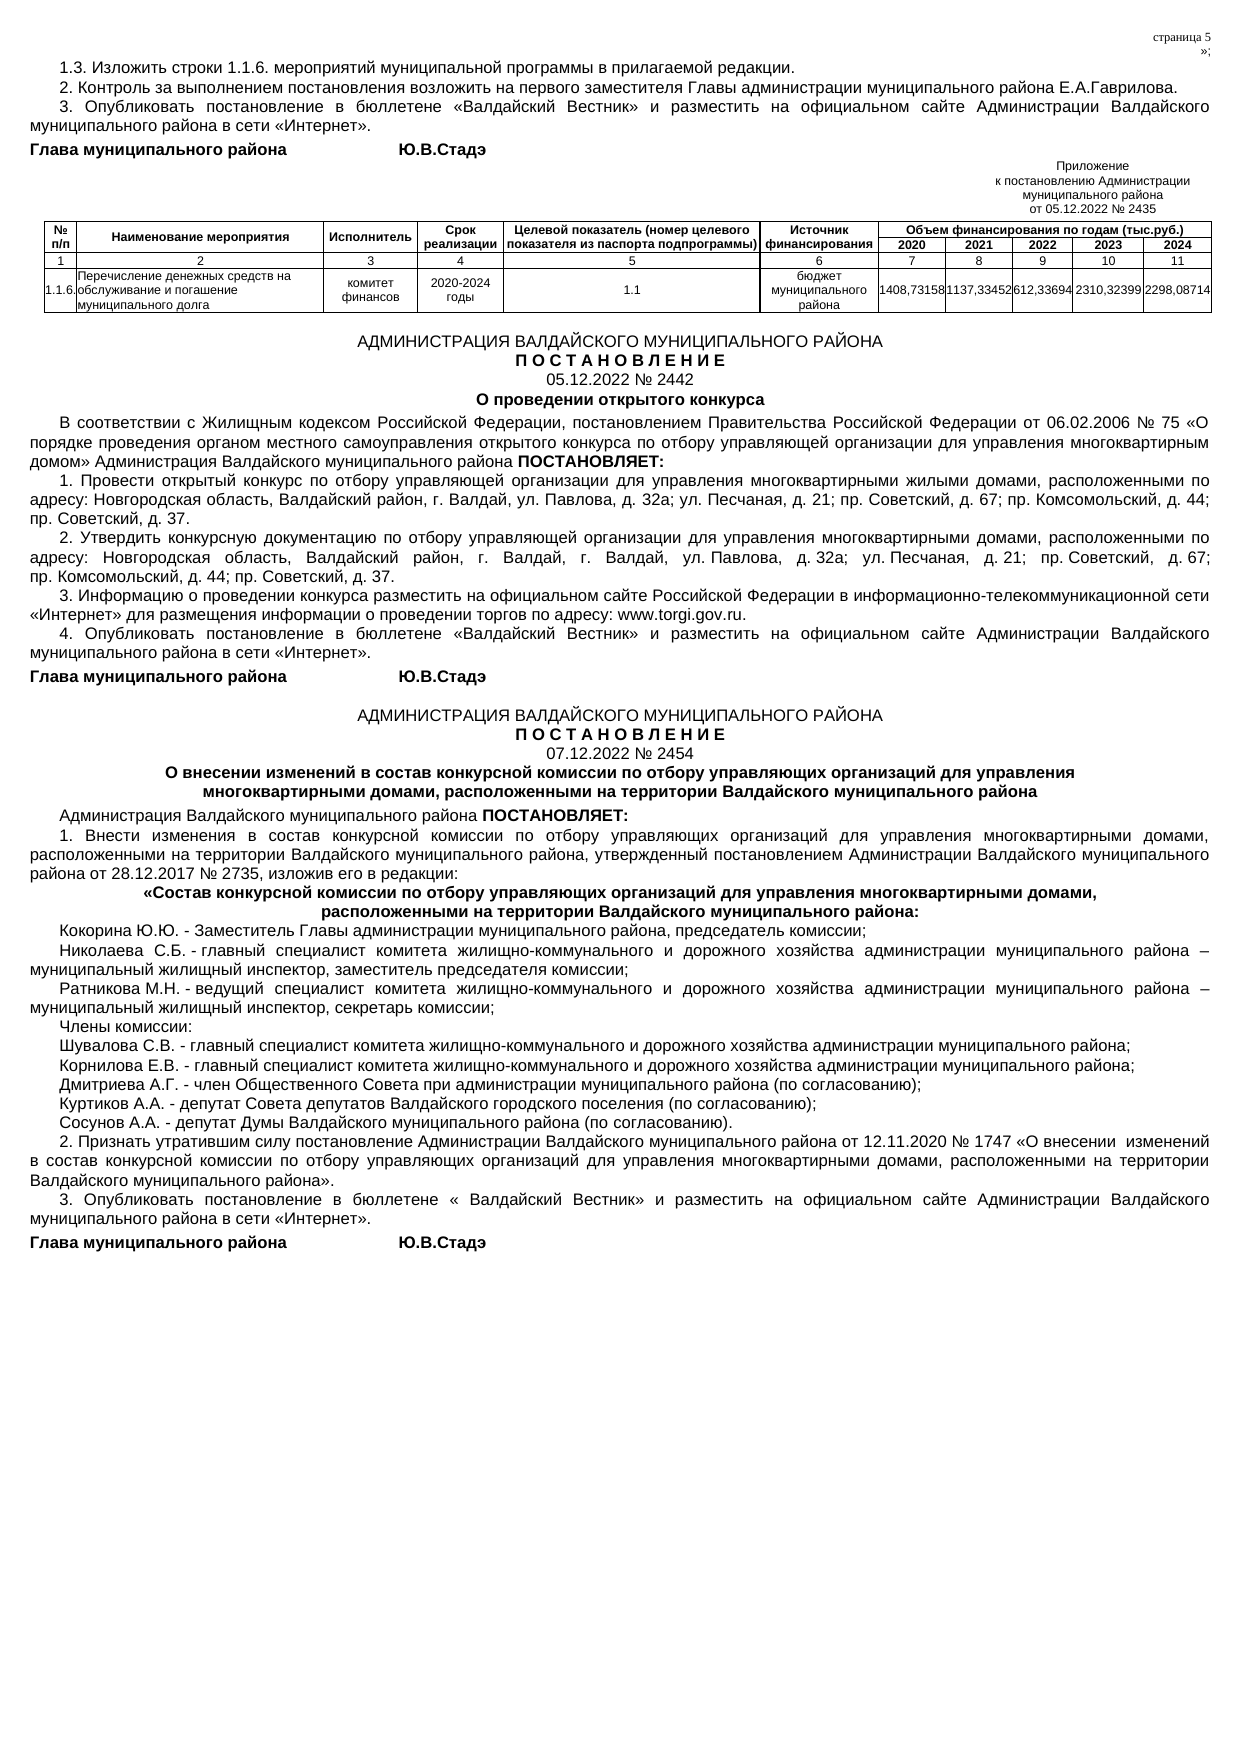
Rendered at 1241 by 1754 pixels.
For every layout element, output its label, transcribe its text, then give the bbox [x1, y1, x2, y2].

text Приложение [974, 159, 1211, 173]
table_cell 8 [946, 253, 1012, 267]
subtitle П О С Т А Н О В Л Е Н И Е [29, 351, 1211, 370]
text 07.12.2022 № 2454 [29, 744, 1211, 763]
text Администрация Валдайского муниципального района ПОСТАНОВЛЯЕТ: [29, 806, 1211, 825]
table_cell Перечисление денежных средств на обслуживание и погашение муниципального долга [77, 269, 323, 312]
table_cell комитет финансов [324, 269, 417, 312]
table_cell 3 [324, 253, 417, 267]
table_header № п/п [45, 222, 76, 252]
text 2. Утвердить конкурсную документацию по отбору управляющей организации для управления многоквартирными домами, расположенными по адресу: Новгородская область, Валдайский район, г. Валдай, г. Валдай, ул. Павлова, д. 32а; ул. Песчаная, д. 21; пр. Советский, д. 67; пр. Комсомольский, д. 44; пр. Советский, д. 37. [29, 528, 1211, 586]
text 2. Контроль за выполнением постановления возложить на первого заместителя Главы администрации муниципального района Е.А.Гаврилова. [29, 77, 1211, 97]
table_header Наименование мероприятия [77, 222, 323, 252]
table_cell 2024 [1144, 238, 1211, 252]
table_header Объем финансирования по годам (тыс.руб.) [879, 222, 1211, 237]
table_cell 2022 [1013, 238, 1072, 252]
text В соответствии с Жилищным кодексом Российской Федерации, постановлением Правительства Российской Федерации от 06.02.2006 № 75 «О порядке проведения органом местного самоуправления открытого конкурса по отбору управляющей организации для управления многоквартирным домом» Администрация Валдайского муниципального района ПОСТАНОВЛЯЕТ: [29, 413, 1211, 471]
table_cell 2298,08714 [1144, 269, 1211, 312]
table_cell 2021 [946, 238, 1012, 252]
table_cell 1.1 [504, 269, 759, 312]
text Глава муниципального района Ю.В.Стадэ [29, 140, 1211, 159]
text 3. Опубликовать постановление в бюллетене « Валдайский Вестник» и разместить на официальном сайте Администрации Валдайского муниципального района в сети «Интернет». [29, 1189, 1211, 1228]
table_cell бюджет муниципального района [761, 269, 878, 312]
table_cell 1408,73158 [879, 269, 945, 312]
table_cell 612,33694 [1013, 269, 1072, 312]
table_cell 1137,33452 [946, 269, 1012, 312]
text «Состав конкурсной комиссии по отбору управляющих организаций для управления многоквартирными домами, [29, 883, 1211, 902]
table_header Источник финансирования [761, 222, 878, 252]
text Корнилова Е.В. - главный специалист комитета жилищно-коммунального и дорожного хозяйства администрации муниципального района; [29, 1055, 1211, 1074]
table_header Целевой показатель (номер целевого показателя из паспорта подпрограммы) [504, 222, 759, 252]
table_cell 4 [418, 253, 503, 267]
list 05.12.2022 № 2442 [29, 370, 1211, 389]
table_cell 2023 [1073, 238, 1143, 252]
text Глава муниципального района Ю.В.Стадэ [29, 1233, 1211, 1252]
subtitle АДМИНИСТРАЦИЯ ВАЛДАЙСКОГО МУНИЦИПАЛЬНОГО РАЙОНА [29, 706, 1211, 725]
text Куртиков А.А. - депутат Совета депутатов Валдайского городского поселения (по согласованию); [29, 1094, 1211, 1113]
list О проведении открытого конкурса [29, 389, 1211, 408]
table_header Исполнитель [324, 222, 417, 252]
table_cell 9 [1013, 253, 1072, 267]
text »; [29, 44, 1211, 58]
text 3. Опубликовать постановление в бюллетене «Валдайский Вестник» и разместить на официальном сайте Администрации Валдайского муниципального района в сети «Интернет». [29, 97, 1211, 135]
text 2. Признать утратившим силу постановление Администрации Валдайского муниципального района от 12.11.2020 № 1747 «О внесении изменений в состав конкурсной комиссии по отбору управляющих организаций для управления многоквартирными домами, расположенными на территории Валдайского муниципального района». [29, 1132, 1211, 1189]
text 1. Провести открытый конкурс по отбору управляющей организации для управления многоквартирными жилыми домами, расположенными по адресу: Новгородская область, Валдайский район, г. Валдай, ул. Павлова, д. 32а; ул. Песчаная, д. 21; пр. Советский, д. 67; пр. Комсомольский, д. 44; пр. Советский, д. 37. [29, 471, 1211, 528]
subtitle АДМИНИСТРАЦИЯ ВАЛДАЙСКОГО МУНИЦИПАЛЬНОГО РАЙОНА [29, 332, 1211, 351]
subtitle П О С Т А Н О В Л Е Н И Е [29, 725, 1211, 744]
text Глава муниципального района Ю.В.Стадэ [29, 667, 1211, 686]
text 1. Внести изменения в состав конкурсной комиссии по отбору управляющих организаций для управления многоквартирными домами, расположенными на территории Валдайского муниципального района, утвержденный постановлением Администрации Валдайского муниципального района от 28.12.2017 № 2735, изложив его в редакции: [29, 825, 1211, 883]
table_cell 1.1.6. [45, 269, 76, 312]
text многоквартирными домами, расположенными на территории Валдайского муниципального района [29, 782, 1211, 801]
table_cell 2 [77, 253, 323, 267]
table_cell 7 [879, 253, 945, 267]
table_cell 5 [504, 253, 759, 267]
text к постановлению Администрации [974, 173, 1211, 188]
table_cell 11 [1144, 253, 1211, 267]
table_cell 2020-2024 годы [418, 269, 503, 312]
table_cell 2310,32399 [1073, 269, 1143, 312]
text О внесении изменений в состав конкурсной комиссии по отбору управляющих организаций для управления [29, 763, 1211, 782]
text 1.3. Изложить строки 1.1.6. мероприятий муниципальной программы в прилагаемой редакции. [29, 58, 1211, 77]
text 4. Опубликовать постановление в бюллетене «Валдайский Вестник» и разместить на официальном сайте Администрации Валдайского муниципального района в сети «Интернет». [29, 624, 1211, 662]
table_cell 2020 [879, 238, 945, 252]
text от 05.12.2022 № 2435 [974, 202, 1211, 216]
text муниципального района [974, 188, 1211, 202]
text Шувалова С.В. - главный специалист комитета жилищно-коммунального и дорожного хозяйства администрации муниципального района; [29, 1036, 1211, 1055]
text Кокорина Ю.Ю. - Заместитель Главы администрации муниципального района, председатель комиссии; [29, 921, 1211, 940]
text 3. Информацию о проведении конкурса разместить на официальном сайте Российской Федерации в информационно-телекоммуникационной сети «Интернет» для размещения информации о проведении торгов по адресу: www.torgi.gov.ru. [29, 586, 1211, 624]
table_cell 1 [45, 253, 76, 267]
table_cell 10 [1073, 253, 1143, 267]
text расположенными на территории Валдайского муниципального района: [29, 902, 1211, 921]
text Николаева С.Б. - главный специалист комитета жилищно-коммунального и дорожного хозяйства администрации муниципального района – муниципальный жилищный инспектор, заместитель председателя комиссии; [29, 940, 1211, 979]
text Ратникова М.Н. - ведущий специалист комитета жилищно-коммунального и дорожного хозяйства администрации муниципального района – муниципальный жилищный инспектор, секретарь комиссии; [29, 979, 1211, 1017]
text Члены комиссии: [29, 1017, 1211, 1036]
table_cell 6 [761, 253, 878, 267]
table_header Срок реализации [418, 222, 503, 252]
text Сосунов А.А. - депутат Думы Валдайского муниципального района (по согласованию). [29, 1113, 1211, 1132]
text Дмитриева А.Г. - член Общественного Совета при администрации муниципального района (по согласованию); [29, 1074, 1211, 1094]
